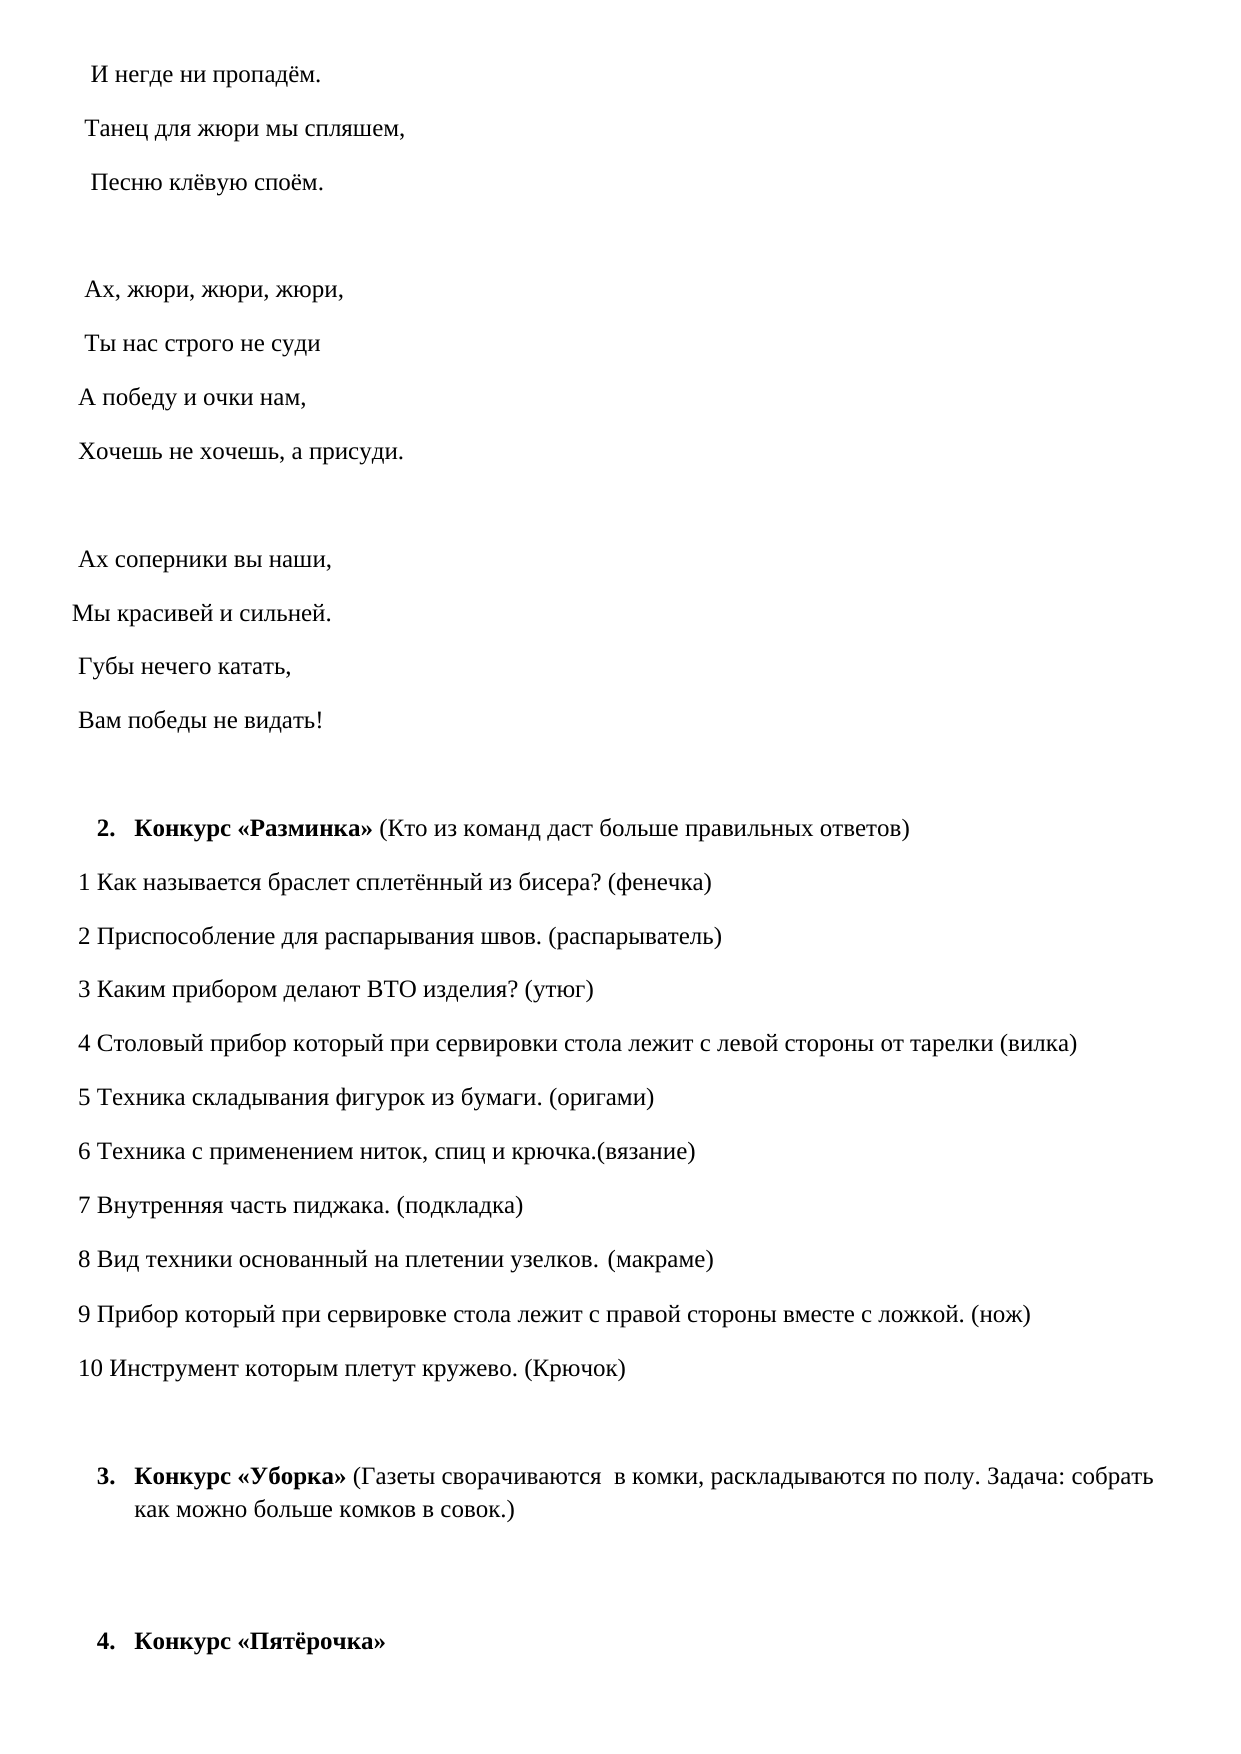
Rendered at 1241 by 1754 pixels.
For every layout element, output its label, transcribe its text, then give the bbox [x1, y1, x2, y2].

list Конкурс «Разминка» (Кто из команд даст больше правильных ответов) [97, 813, 1181, 842]
text 6 Техника с применением ниток, спиц и крючка.(вязание) [59, 1136, 1181, 1165]
text Мы красивей и сильней. [59, 598, 1181, 626]
text Губы нечего катать, [59, 651, 1181, 680]
text 9 Прибор который при сервировке стола лежит с правой стороны вместе с ложкой. (нож) [59, 1299, 1181, 1328]
text А победу и очки нам, [59, 382, 1181, 411]
text Хочешь не хочешь, а присуди. [59, 436, 1181, 465]
text 8 Вид техники основанный на плетении узелков. (макраме) [59, 1244, 1181, 1273]
list Конкурс «Уборка» (Газеты сворачиваются в комки, раскладываются по полу. Задача: собрать как можно больше комков в совок.) [97, 1461, 1181, 1522]
text Вам победы не видать! [59, 705, 1181, 734]
text Ах соперники вы наши, [59, 544, 1181, 572]
text И негде ни пропадём. [59, 59, 1181, 88]
text 1 Как называется браслет сплетённый из бисера? (фенечка) [59, 867, 1181, 896]
text 4 Столовый прибор который при сервировки стола лежит с левой стороны от тарелки (вилка) [59, 1028, 1181, 1057]
text Танец для жюри мы спляшем, [59, 113, 1181, 142]
list Конкурс «Пятёрочка» [97, 1626, 1181, 1654]
text 7 Внутренняя часть пиджака. (подкладка) [59, 1190, 1181, 1219]
text Песню клёвую споём. [59, 167, 1181, 196]
text 10 Инструмент которым плетут кружево. (Крючок) [59, 1353, 1181, 1382]
text Ах, жюри, жюри, жюри, [59, 274, 1181, 303]
text Ты нас строго не суди [59, 328, 1181, 357]
text 5 Техника складывания фигурок из бумаги. (оригами) [59, 1082, 1181, 1111]
text 2 Приспособление для распарывания швов. (распарыватель) [59, 921, 1181, 949]
text 3 Каким прибором делают ВТО изделия? (утюг) [59, 974, 1181, 1003]
